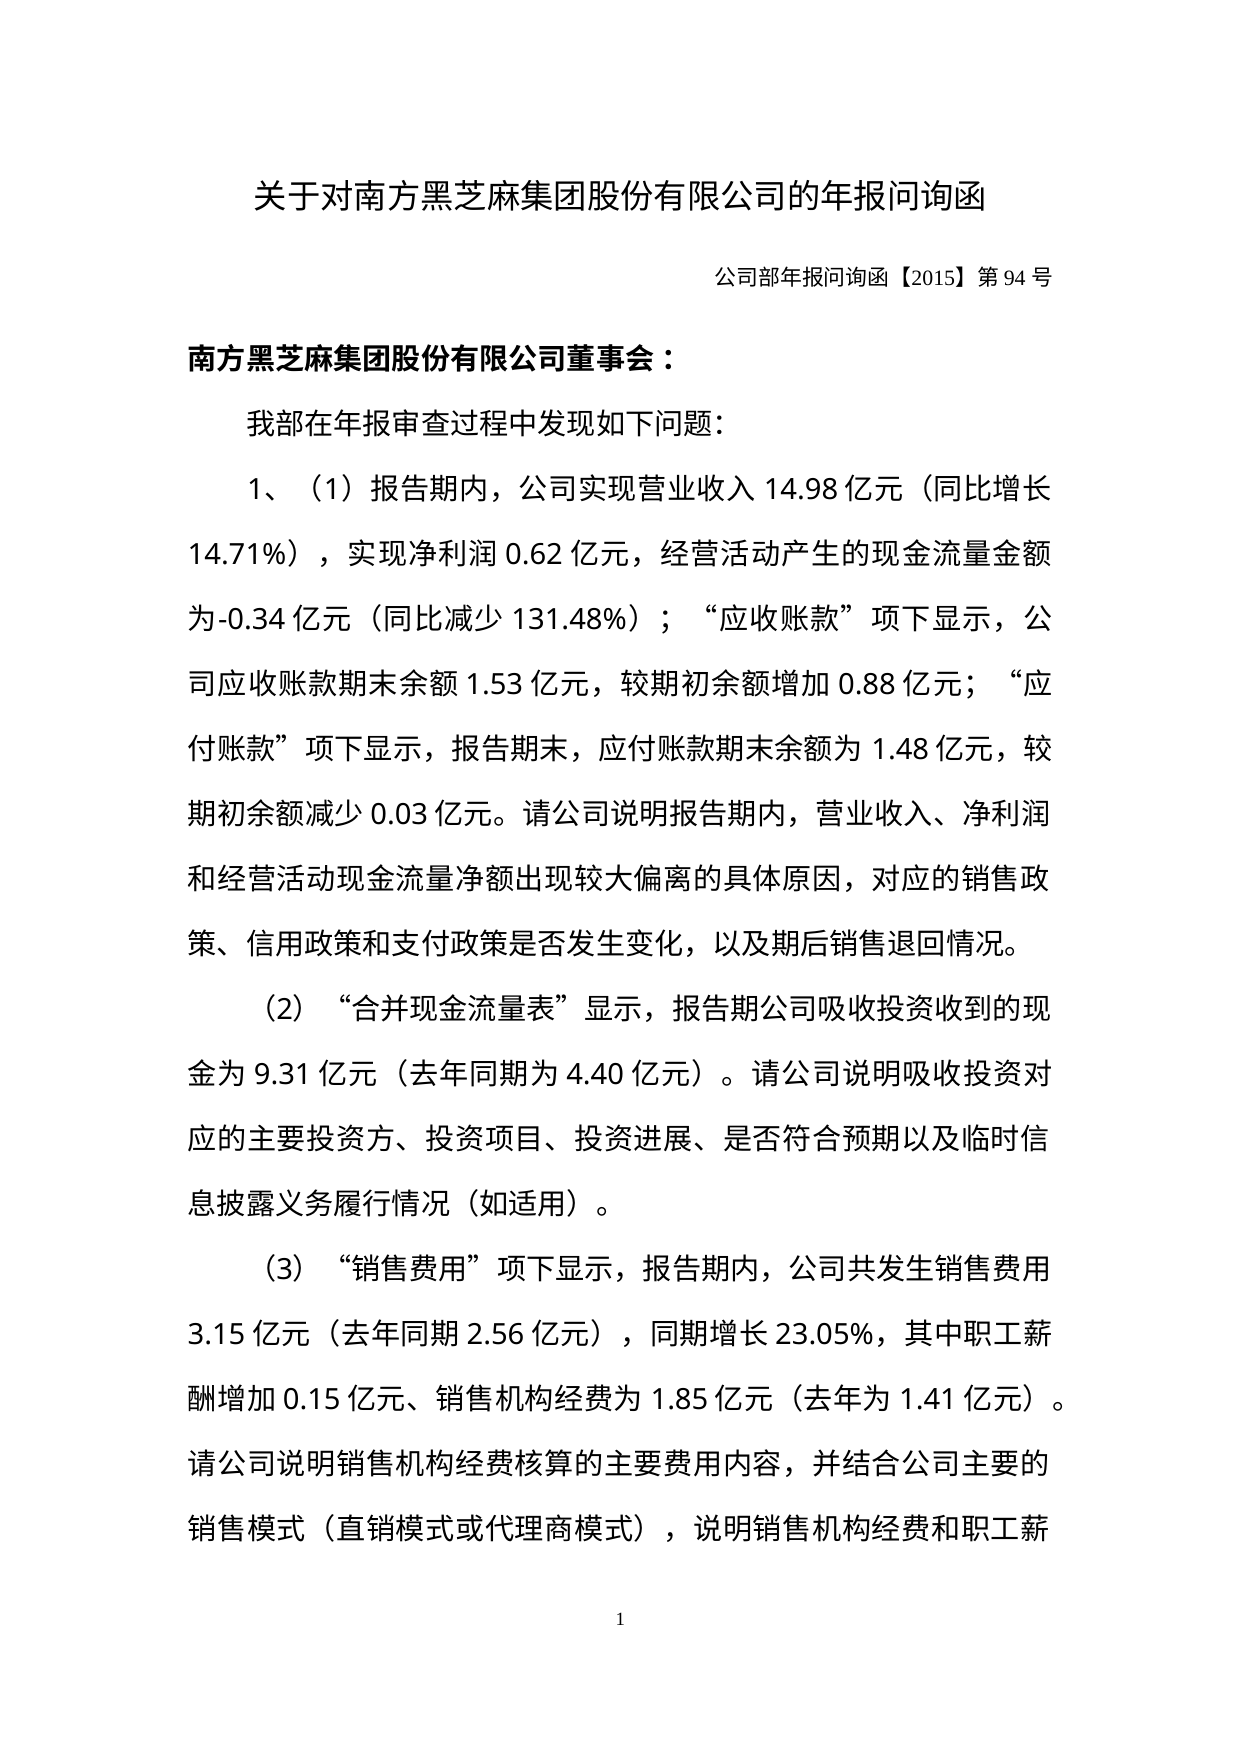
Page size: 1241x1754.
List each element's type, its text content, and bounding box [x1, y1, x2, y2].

text 1、（1）报告期内，公司实现营业收入14.98亿元（同比增长14.71%），实现净利润0.62亿元，经营活动产生的现金流量金额为-0.34亿元（同比减少131.48%）；“应收账款”项下显示，公司应收账款期末余额1.53亿元，较期初余额增加0.88亿元；“应付账款”项下显示，报告期末，应付账款期末余额为1.48亿元，较期初余额减少0.03亿元。请公司说明报告期内，营业收入、净利润和经营活动现金流量净额出现较大偏离的具体原因，对应的销售政策、信用政策和支付政策是否发生变化，以及期后销售退回情况。 [187, 454, 1053, 974]
text （2）“合并现金流量表”显示，报告期公司吸收投资收到的现金为9.31亿元（去年同期为4.40亿元）。请公司说明吸收投资对应的主要投资方、投资项目、投资进展、是否符合预期以及临时信息披露义务履行情况（如适用）。 [187, 974, 1053, 1234]
text 公司部年报问询函【2015】第 号 [187, 259, 1053, 292]
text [187, 1234, 1053, 1559]
text 南方黑芝麻集团股份有限公司董事会 ： [187, 324, 1053, 389]
text 关于对南方黑芝麻集团股份有限公司的年报问询函 [187, 162, 1053, 227]
text 我部在年报审查过程中发现如下问题： [187, 389, 1053, 454]
